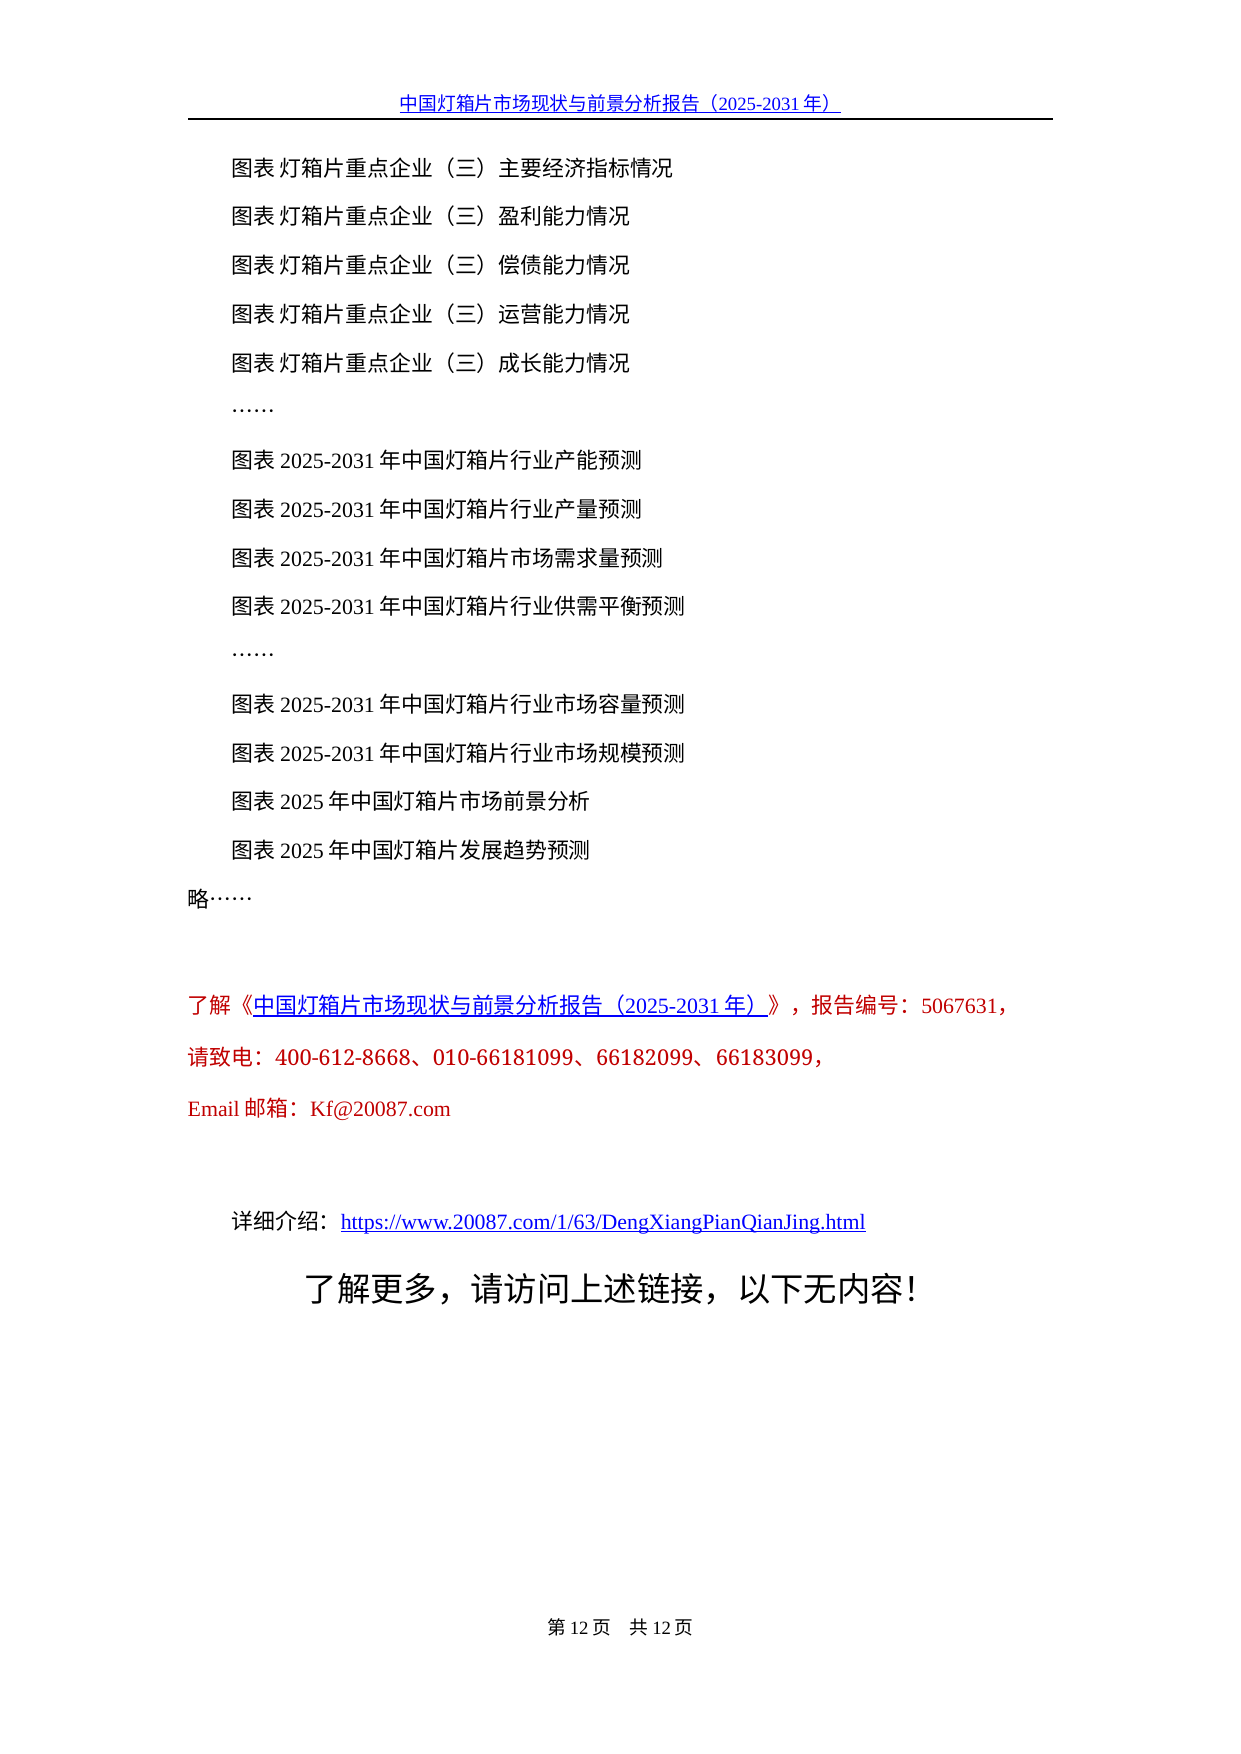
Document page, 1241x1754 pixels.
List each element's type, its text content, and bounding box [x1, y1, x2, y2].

title 了解更多，请访问上述链接，以下无内容！ [187, 1254, 1053, 1319]
text 详细介绍：https://www.20087.com/1/63/DengXiangPianQianJing.html [187, 1204, 1053, 1236]
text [187, 150, 1053, 914]
text 了解《中国灯箱片市场现状与前景分析报告（2025-2031年）》，报告编号：5067631， [187, 988, 1053, 1020]
text Email邮箱：Kf@20087.com [187, 1091, 1053, 1123]
text 请致电：400-612-8668、010-66181099、66182099、66183099， [187, 1039, 1053, 1072]
